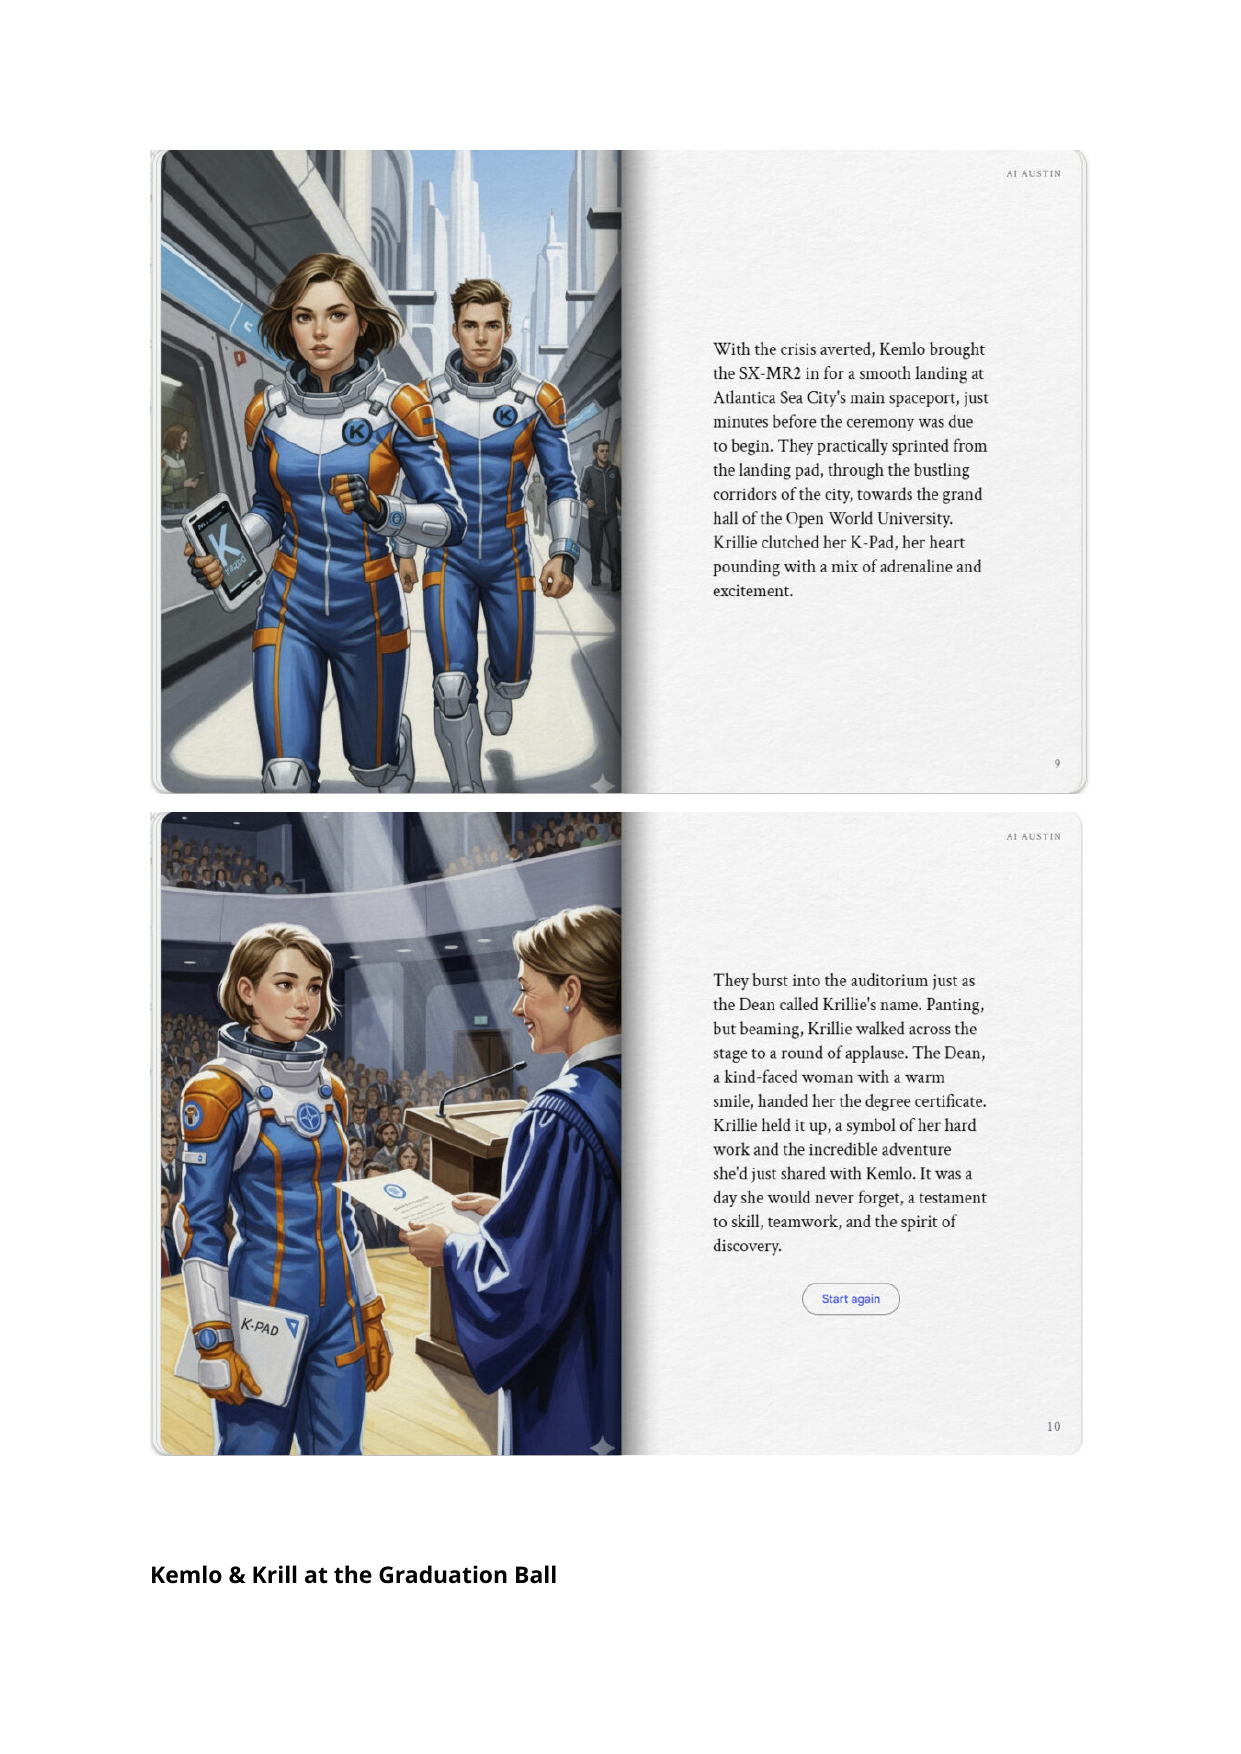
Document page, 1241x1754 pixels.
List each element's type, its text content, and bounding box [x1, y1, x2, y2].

picture [150, 812, 1091, 1456]
picture [150, 150, 1091, 794]
text Kemlo & Krill at the Graduation Ball [150, 1559, 1090, 1591]
